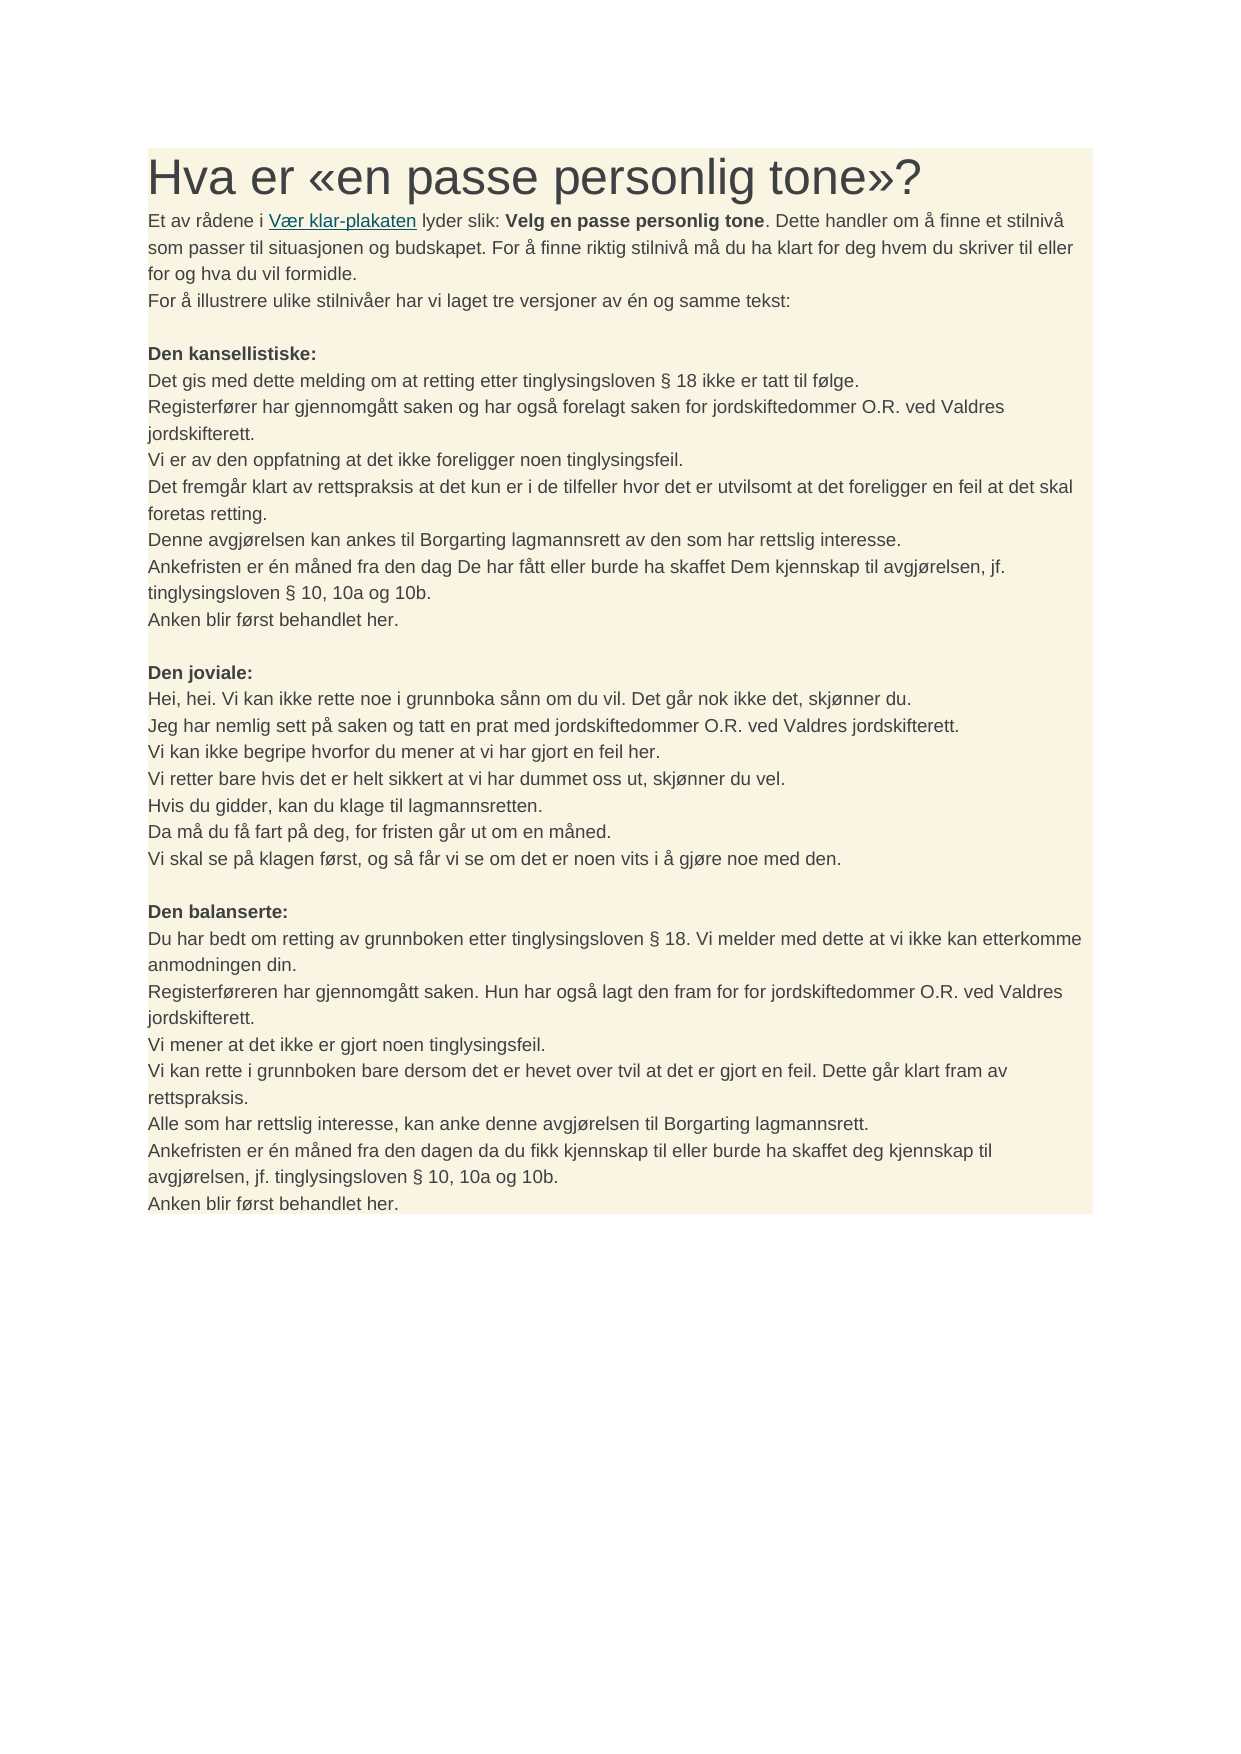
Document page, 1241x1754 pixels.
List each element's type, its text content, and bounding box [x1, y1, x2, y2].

text Et av rådene i Vær klar-plakaten lyder slik: Velg en passe personlig tone. Dette handler om å finne et stilnivå som passer til situasjonen og budskapet. For å finne riktig stilnivå må du ha klart for deg hvem du skriver til eller for og hva du vil formidle. [148, 205, 1093, 285]
text Registerfører har gjennomgått saken og har også forelagt saken for jordskiftedommer O.R. ved Valdres jordskifterett. [148, 391, 1093, 444]
text Den balanserte: [148, 896, 1093, 922]
text Den joviale: [148, 657, 1093, 683]
text Anken blir først behandlet her. [148, 1188, 1093, 1214]
text Vi mener at det ikke er gjort noen tinglysingsfeil. [148, 1028, 1093, 1055]
text Registerføreren har gjennomgått saken. Hun har også lagt den fram for for jordskiftedommer O.R. ved Valdres jordskifterett. [148, 975, 1093, 1028]
text Da må du få fart på deg, for fristen går ut om en måned. [148, 816, 1093, 843]
text Vi retter bare hvis det er helt sikkert at vi har dummet oss ut, skjønner du vel. [148, 763, 1093, 789]
text Jeg har nemlig sett på saken og tatt en prat med jordskiftedommer O.R. ved Valdres jordskifterett. [148, 710, 1093, 736]
text Alle som har rettslig interesse, kan anke denne avgjørelsen til Borgarting lagmannsrett. [148, 1108, 1093, 1135]
text Ankefristen er én måned fra den dag De har fått eller burde ha skaffet Dem kjennskap til avgjørelsen, jf. tinglysingsloven § 10, 10a og 10b. [148, 550, 1093, 603]
text Vi kan rette i grunnboken bare dersom det er hevet over tvil at det er gjort en feil. Dette går klart fram av rettspraksis. [148, 1055, 1093, 1108]
text Ankefristen er én måned fra den dagen da du fikk kjennskap til eller burde ha skaffet deg kjennskap til avgjørelsen, jf. tinglysingsloven § 10, 10a og 10b. [148, 1135, 1093, 1188]
text Du har bedt om retting av grunnboken etter tinglysingsloven § 18. Vi melder med dette at vi ikke kan etterkomme anmodningen din. [148, 922, 1093, 975]
text Anken blir først behandlet her. [148, 603, 1093, 630]
text Denne avgjørelsen kan ankes til Borgarting lagmannsrett av den som har rettslig interesse. [148, 524, 1093, 550]
text Vi er av den oppfatning at det ikke foreligger noen tinglysingsfeil. [148, 444, 1093, 471]
text Det gis med dette melding om at retting etter tinglysingsloven § 18 ikke er tatt til følge. [148, 364, 1093, 391]
text Hva er «en passe personlig tone»? [148, 148, 1093, 205]
text Det fremgår klart av rettspraksis at det kun er i de tilfeller hvor det er utvilsomt at det foreligger en feil at det skal foretas retting. [148, 471, 1093, 524]
text For å illustrere ulike stilnivåer har vi laget tre versjoner av én og samme tekst: Den kansellistiske: [148, 285, 1093, 364]
text Hvis du gidder, kan du klage til lagmannsretten. [148, 789, 1093, 816]
text Hei, hei. Vi kan ikke rette noe i grunnboka sånn om du vil. Det går nok ikke det, skjønner du. [148, 683, 1093, 710]
text Vi kan ikke begripe hvorfor du mener at vi har gjort en feil her. [148, 736, 1093, 763]
text Vi skal se på klagen først, og så får vi se om det er noen vits i å gjøre noe med den. [148, 843, 1093, 869]
